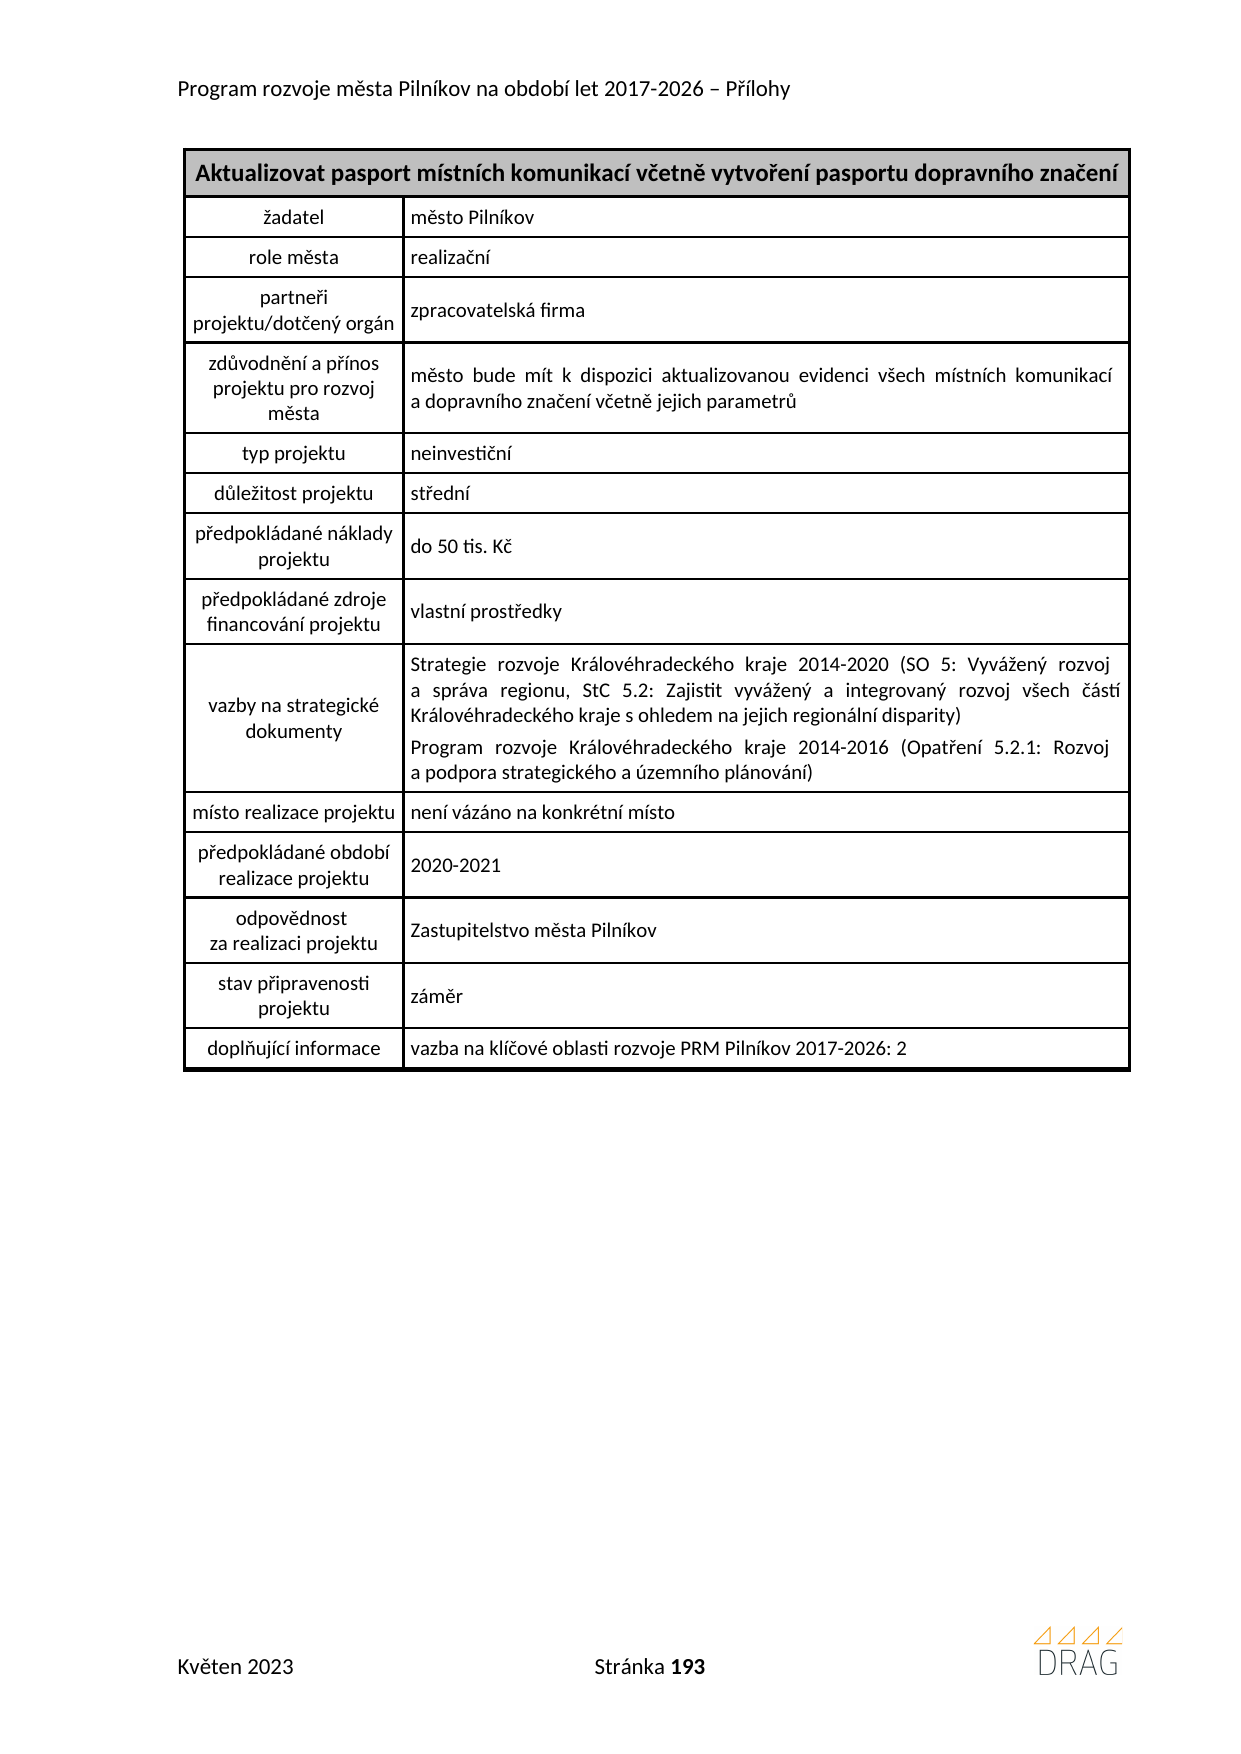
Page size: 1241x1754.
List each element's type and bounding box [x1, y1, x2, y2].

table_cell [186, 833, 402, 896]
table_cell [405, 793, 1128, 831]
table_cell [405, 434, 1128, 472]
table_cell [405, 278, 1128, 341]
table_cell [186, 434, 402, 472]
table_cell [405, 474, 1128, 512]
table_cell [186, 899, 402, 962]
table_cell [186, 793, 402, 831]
picture [1033, 1626, 1123, 1675]
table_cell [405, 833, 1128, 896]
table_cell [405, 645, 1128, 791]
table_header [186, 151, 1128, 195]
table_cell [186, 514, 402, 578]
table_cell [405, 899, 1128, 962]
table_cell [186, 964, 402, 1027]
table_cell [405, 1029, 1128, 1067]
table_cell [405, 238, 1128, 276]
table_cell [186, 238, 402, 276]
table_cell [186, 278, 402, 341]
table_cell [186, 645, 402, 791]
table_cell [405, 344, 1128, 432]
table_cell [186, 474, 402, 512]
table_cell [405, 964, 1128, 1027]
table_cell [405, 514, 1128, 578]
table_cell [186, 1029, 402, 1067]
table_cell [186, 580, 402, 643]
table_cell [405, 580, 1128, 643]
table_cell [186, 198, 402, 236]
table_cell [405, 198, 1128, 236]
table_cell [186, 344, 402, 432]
